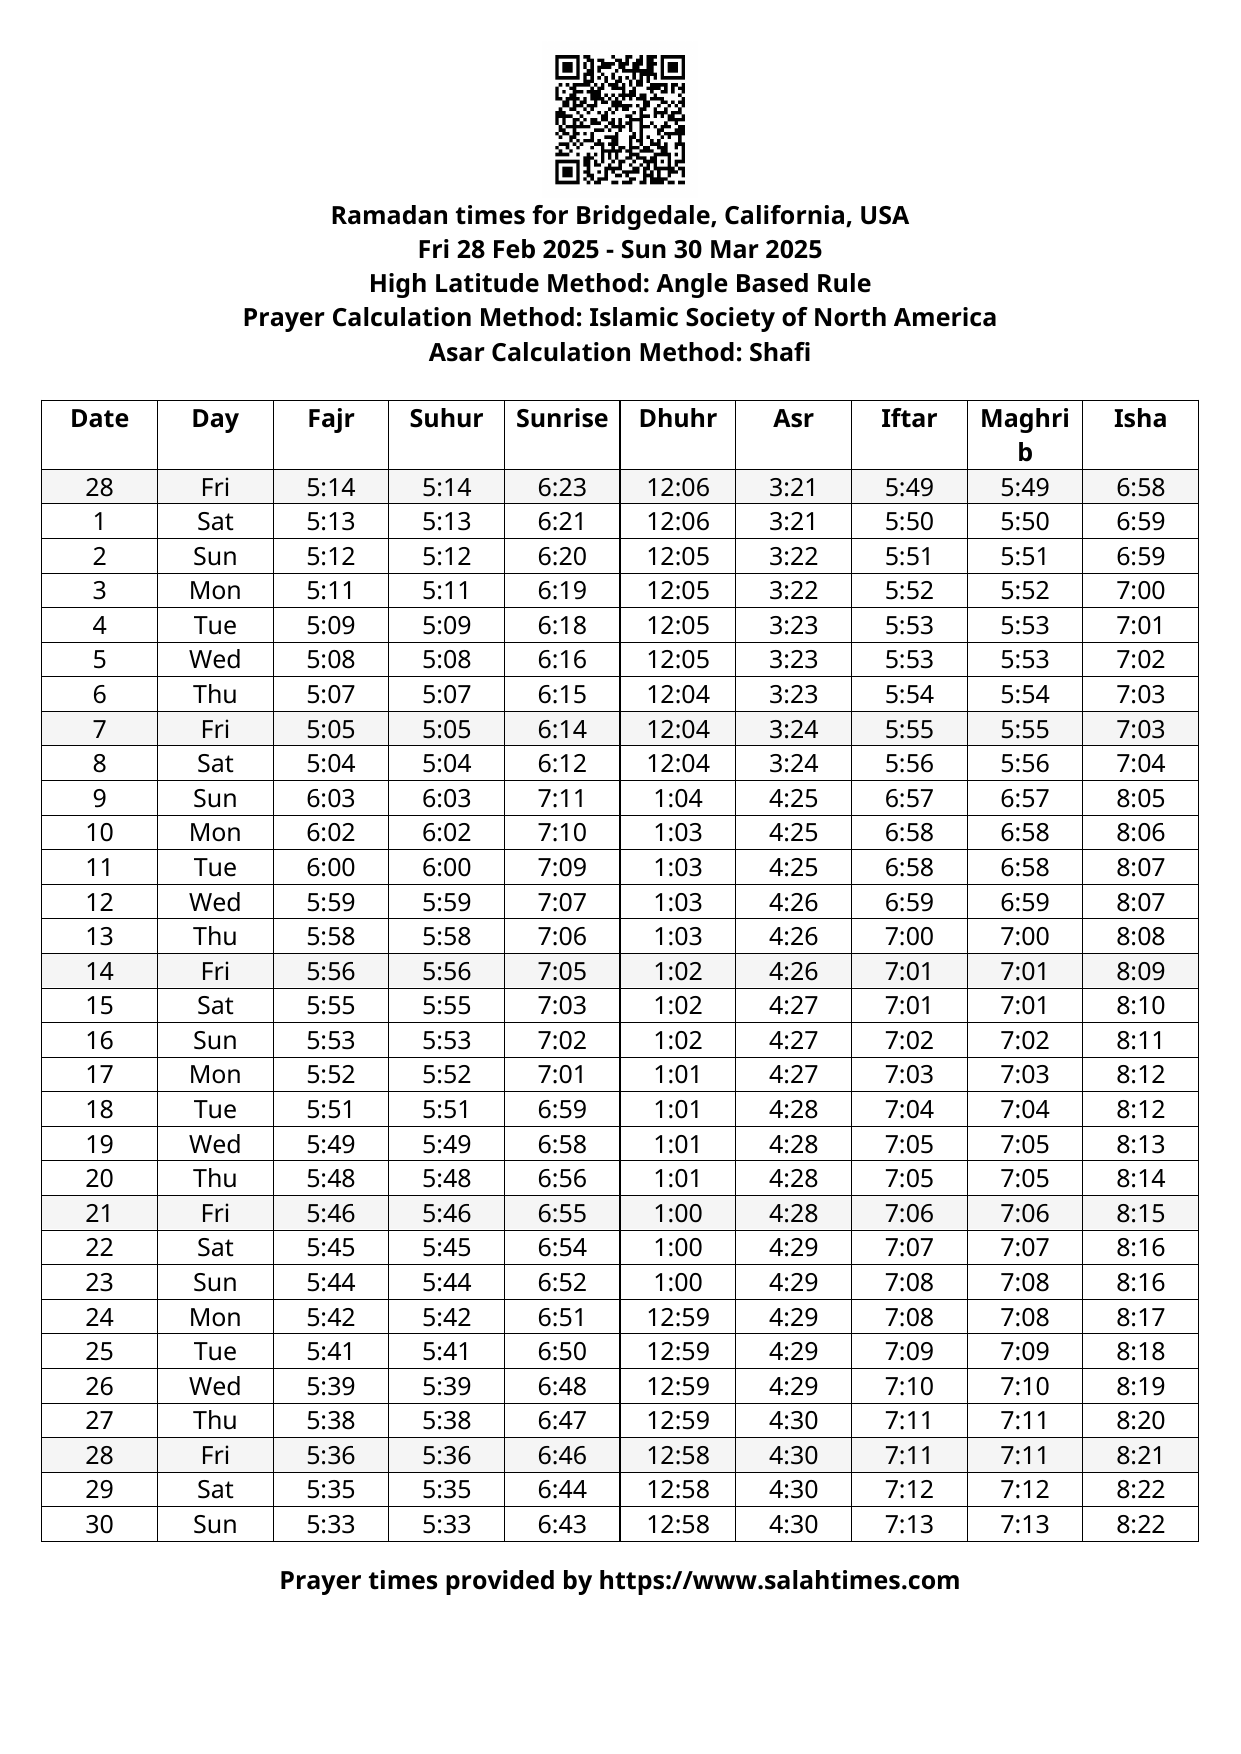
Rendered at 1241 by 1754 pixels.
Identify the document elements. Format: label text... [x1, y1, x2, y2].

table_cell 6:58 [968, 816, 1082, 849]
table_cell 5:52 [389, 1058, 504, 1091]
table_cell 5:39 [274, 1369, 388, 1402]
table_cell 8:16 [1083, 1231, 1198, 1264]
table_cell 6 [42, 677, 157, 711]
table_cell 4:27 [736, 1023, 851, 1057]
table_cell 29 [42, 1473, 157, 1506]
table_cell 5:39 [389, 1369, 504, 1402]
table_cell 6:44 [505, 1473, 619, 1506]
table_cell 5:55 [852, 712, 967, 745]
table_cell 1:00 [621, 1231, 735, 1264]
table_cell 6:57 [852, 781, 967, 814]
table_cell 6:55 [505, 1196, 619, 1229]
table_cell 5:07 [274, 677, 388, 711]
table_cell 5:08 [389, 643, 504, 676]
table_cell Mon [158, 1058, 273, 1091]
table_cell 1:01 [621, 1161, 735, 1195]
table_cell 7:03 [505, 989, 619, 1022]
table_cell 9 [42, 781, 157, 814]
table_cell 5:41 [389, 1334, 504, 1368]
table_cell 5:36 [389, 1438, 504, 1472]
table_cell 4:26 [736, 954, 851, 987]
table_cell Mon [158, 574, 273, 607]
table_cell 5:09 [389, 608, 504, 642]
table_cell 30 [42, 1507, 157, 1541]
table_cell 7:02 [968, 1023, 1082, 1057]
table_cell 6:20 [505, 539, 619, 572]
table_cell 5:55 [274, 989, 388, 1022]
table_cell 5:49 [968, 470, 1082, 503]
table_cell 17 [42, 1058, 157, 1091]
table_header Iftar [852, 401, 967, 469]
table_cell 6:58 [852, 850, 967, 884]
table_cell 7:06 [968, 1196, 1082, 1229]
table_cell 1:03 [621, 850, 735, 884]
table_cell Fri [158, 470, 273, 503]
table_cell 7:00 [852, 919, 967, 953]
table_header Date [42, 401, 157, 469]
table_cell 6:59 [968, 885, 1082, 918]
table_cell 12:58 [621, 1438, 735, 1472]
table_cell 8:21 [1083, 1438, 1198, 1472]
table_cell 19 [42, 1127, 157, 1160]
table_cell 5:48 [389, 1161, 504, 1195]
table_cell 21 [42, 1196, 157, 1229]
table_cell 5:55 [968, 712, 1082, 745]
table_cell 5:05 [274, 712, 388, 745]
table_cell 7:12 [852, 1473, 967, 1506]
table_header Suhur [389, 401, 504, 469]
table_cell 3:24 [736, 712, 851, 745]
table_cell 6:59 [505, 1092, 619, 1126]
table_cell 6:50 [505, 1334, 619, 1368]
table_cell 25 [42, 1334, 157, 1368]
table_cell 8:12 [1083, 1058, 1198, 1091]
table_cell 6:23 [505, 470, 619, 503]
table_cell 3:23 [736, 677, 851, 711]
table_cell 5:45 [274, 1231, 388, 1264]
table_cell 6:57 [968, 781, 1082, 814]
table_cell 7:01 [968, 954, 1082, 987]
table_cell 5:04 [389, 746, 504, 780]
table_cell Mon [158, 816, 273, 849]
table_cell Wed [158, 885, 273, 918]
table_cell 5:44 [389, 1265, 504, 1299]
table_cell 5:51 [852, 539, 967, 572]
table_cell 6:56 [505, 1161, 619, 1195]
table_cell 4:27 [736, 1058, 851, 1091]
table_cell 6:19 [505, 574, 619, 607]
table_cell 15 [42, 989, 157, 1022]
table_cell 5:59 [274, 885, 388, 918]
table_cell 7:02 [1083, 643, 1198, 676]
table_cell 8:10 [1083, 989, 1198, 1022]
table_cell 7:10 [852, 1369, 967, 1402]
table_cell 4:28 [736, 1196, 851, 1229]
table_cell 3:21 [736, 470, 851, 503]
table_cell 12 [42, 885, 157, 918]
table_cell 23 [42, 1265, 157, 1299]
table_cell 6:00 [389, 850, 504, 884]
table_cell 6:58 [852, 816, 967, 849]
table_cell 3:22 [736, 574, 851, 607]
table_cell 6:03 [274, 781, 388, 814]
table_cell 7:05 [968, 1127, 1082, 1160]
table_cell 1:02 [621, 1023, 735, 1057]
table_cell 8:16 [1083, 1265, 1198, 1299]
table_cell 4:29 [736, 1300, 851, 1333]
table_cell 8:07 [1083, 850, 1198, 884]
table_cell 28 [42, 470, 157, 503]
table_cell 5:14 [389, 470, 504, 503]
table_cell 10 [42, 816, 157, 849]
table_cell 5:49 [389, 1127, 504, 1160]
table_cell 6:03 [389, 781, 504, 814]
table_cell 12:59 [621, 1404, 735, 1437]
table_cell 5:42 [389, 1300, 504, 1333]
table_header Asr [736, 401, 851, 469]
table_cell Sat [158, 746, 273, 780]
table_cell 6:00 [274, 850, 388, 884]
table_cell 14 [42, 954, 157, 987]
table_cell 27 [42, 1404, 157, 1437]
table_cell Thu [158, 1404, 273, 1437]
table_cell 12:06 [621, 470, 735, 503]
table_cell Thu [158, 919, 273, 953]
table_cell 5:04 [274, 746, 388, 780]
table_cell 7:05 [968, 1161, 1082, 1195]
table_cell Tue [158, 608, 273, 642]
text Prayer times provided by https://www.salahtimes.com [42, 1563, 1198, 1597]
table_cell 7:01 [505, 1058, 619, 1091]
table_cell 3:21 [736, 504, 851, 538]
table_header Fajr [274, 401, 388, 469]
table_cell 5:13 [274, 504, 388, 538]
table_cell 6:02 [274, 816, 388, 849]
table_cell 7:02 [852, 1023, 967, 1057]
table_cell 7:12 [968, 1473, 1082, 1506]
table_cell 6:52 [505, 1265, 619, 1299]
table_cell 4:25 [736, 850, 851, 884]
table_cell 1 [42, 504, 157, 538]
table_cell 5:51 [274, 1092, 388, 1126]
table_cell 4:30 [736, 1507, 851, 1541]
table_cell 3:23 [736, 608, 851, 642]
table_header Day [158, 401, 273, 469]
table_cell 5:53 [968, 643, 1082, 676]
table_cell Mon [158, 1300, 273, 1333]
table_cell 2 [42, 539, 157, 572]
table_cell 5:48 [274, 1161, 388, 1195]
table_cell 16 [42, 1023, 157, 1057]
table_cell 5:08 [274, 643, 388, 676]
table_cell 5:56 [274, 954, 388, 987]
table_cell 5:33 [274, 1507, 388, 1541]
table_header Sunrise [505, 401, 619, 469]
table_cell 3:22 [736, 539, 851, 572]
table_cell 5:05 [389, 712, 504, 745]
table_cell 7:03 [1083, 677, 1198, 711]
table_cell 7:11 [968, 1438, 1082, 1472]
table_cell 4 [42, 608, 157, 642]
table_cell 4:30 [736, 1404, 851, 1437]
text Asar Calculation Method: Shafi [42, 334, 1198, 368]
table_cell 12:05 [621, 574, 735, 607]
table_cell 18 [42, 1092, 157, 1126]
table_cell 5:56 [968, 746, 1082, 780]
table_cell 8:14 [1083, 1161, 1198, 1195]
table_cell 5:55 [389, 989, 504, 1022]
table_cell 7:11 [852, 1438, 967, 1472]
table_cell 5:14 [274, 470, 388, 503]
table_cell 7:08 [852, 1300, 967, 1333]
table_cell 7:05 [852, 1161, 967, 1195]
table_cell 7:10 [505, 816, 619, 849]
table_cell Sun [158, 539, 273, 572]
table_header Maghrib [968, 401, 1082, 469]
table_cell 4:29 [736, 1265, 851, 1299]
table_cell 4:25 [736, 781, 851, 814]
table_cell 8:17 [1083, 1300, 1198, 1333]
table_cell 5:07 [389, 677, 504, 711]
table_cell 1:03 [621, 885, 735, 918]
table_cell 6:48 [505, 1369, 619, 1402]
table_cell 7 [42, 712, 157, 745]
table_cell 5:49 [852, 470, 967, 503]
table_header Dhuhr [621, 401, 735, 469]
table_cell 4:29 [736, 1231, 851, 1264]
table_cell 7:09 [852, 1334, 967, 1368]
table_cell 5:52 [968, 574, 1082, 607]
table_cell Fri [158, 1196, 273, 1229]
table_cell 4:26 [736, 919, 851, 953]
table_cell 12:05 [621, 643, 735, 676]
table_cell 5:38 [389, 1404, 504, 1437]
table_cell 1:00 [621, 1265, 735, 1299]
table_cell 12:05 [621, 539, 735, 572]
table_cell Sun [158, 781, 273, 814]
table_cell Sun [158, 1265, 273, 1299]
table_cell 4:29 [736, 1334, 851, 1368]
table_cell 8:22 [1083, 1473, 1198, 1506]
table_cell 12:04 [621, 746, 735, 780]
table_cell 6:16 [505, 643, 619, 676]
table_cell 6:46 [505, 1438, 619, 1472]
table_cell 5:53 [968, 608, 1082, 642]
table_cell 7:07 [852, 1231, 967, 1264]
table_cell 5:33 [389, 1507, 504, 1541]
table_cell 5:41 [274, 1334, 388, 1368]
table_cell Fri [158, 954, 273, 987]
table_cell 8:22 [1083, 1507, 1198, 1541]
table_cell 12:59 [621, 1334, 735, 1368]
table_cell 1:02 [621, 989, 735, 1022]
table_cell 7:07 [505, 885, 619, 918]
table_cell 7:09 [505, 850, 619, 884]
table_cell 20 [42, 1161, 157, 1195]
table_cell Sun [158, 1507, 273, 1541]
table_cell 13 [42, 919, 157, 953]
table_cell Fri [158, 1438, 273, 1472]
table_cell 7:13 [852, 1507, 967, 1541]
table_cell Tue [158, 1334, 273, 1368]
table_cell 5:56 [389, 954, 504, 987]
table_header Isha [1083, 401, 1198, 469]
table_cell 5:52 [274, 1058, 388, 1091]
table_cell 7:08 [852, 1265, 967, 1299]
table_cell 8:09 [1083, 954, 1198, 987]
table_cell 7:04 [968, 1092, 1082, 1126]
table_cell 6:21 [505, 504, 619, 538]
table_cell 5:51 [389, 1092, 504, 1126]
table_cell 5:44 [274, 1265, 388, 1299]
table_cell 1:03 [621, 816, 735, 849]
table_cell Sat [158, 1473, 273, 1506]
table_cell Sat [158, 989, 273, 1022]
table_cell 7:07 [968, 1231, 1082, 1264]
table_cell 5:50 [968, 504, 1082, 538]
table_cell 11 [42, 850, 157, 884]
table_cell 4:28 [736, 1127, 851, 1160]
table_cell 5:35 [274, 1473, 388, 1506]
table_cell 8:12 [1083, 1092, 1198, 1126]
table_cell 8:19 [1083, 1369, 1198, 1402]
table_cell 4:28 [736, 1161, 851, 1195]
table_cell 24 [42, 1300, 157, 1333]
table_cell 7:01 [852, 989, 967, 1022]
table_cell 1:01 [621, 1127, 735, 1160]
table_cell 7:03 [1083, 712, 1198, 745]
table_cell 5:46 [389, 1196, 504, 1229]
table_cell 3:23 [736, 643, 851, 676]
table_cell 7:03 [852, 1058, 967, 1091]
table_cell Wed [158, 1127, 273, 1160]
table_cell 5:53 [274, 1023, 388, 1057]
table_cell 4:25 [736, 816, 851, 849]
table_cell 6:58 [1083, 470, 1198, 503]
table_cell 12:58 [621, 1473, 735, 1506]
table_cell 7:13 [968, 1507, 1082, 1541]
table_cell Sat [158, 504, 273, 538]
table_cell 6:18 [505, 608, 619, 642]
table_cell 8:15 [1083, 1196, 1198, 1229]
table_cell 7:00 [968, 919, 1082, 953]
table_cell 12:59 [621, 1369, 735, 1402]
table_cell 7:00 [1083, 574, 1198, 607]
table_cell 5:53 [852, 643, 967, 676]
table_cell 5:09 [274, 608, 388, 642]
table_cell 5:49 [274, 1127, 388, 1160]
table_cell 28 [42, 1438, 157, 1472]
table_cell 7:01 [968, 989, 1082, 1022]
table_cell Wed [158, 1369, 273, 1402]
table_cell 12:58 [621, 1507, 735, 1541]
table_cell 1:04 [621, 781, 735, 814]
table_cell 6:43 [505, 1507, 619, 1541]
text Ramadan times for Bridgedale, California, USA [42, 198, 1198, 232]
table_cell 6:15 [505, 677, 619, 711]
table_cell 12:04 [621, 677, 735, 711]
table_cell 5:11 [389, 574, 504, 607]
table_cell 7:05 [852, 1127, 967, 1160]
table_cell 6:51 [505, 1300, 619, 1333]
table_cell 6:02 [389, 816, 504, 849]
table_cell 7:03 [968, 1058, 1082, 1091]
table_cell Sun [158, 1023, 273, 1057]
table_cell 8 [42, 746, 157, 780]
table_cell 5:59 [389, 885, 504, 918]
table_cell 6:12 [505, 746, 619, 780]
table_cell 6:59 [852, 885, 967, 918]
table_cell 8:06 [1083, 816, 1198, 849]
table_cell 12:06 [621, 504, 735, 538]
table_cell 5:58 [389, 919, 504, 953]
table_cell 7:11 [968, 1404, 1082, 1437]
table_cell 7:04 [1083, 746, 1198, 780]
table_cell 5:53 [389, 1023, 504, 1057]
table_cell 1:01 [621, 1092, 735, 1126]
table_cell 26 [42, 1369, 157, 1402]
table_cell 6:47 [505, 1404, 619, 1437]
table_cell 1:03 [621, 919, 735, 953]
table_cell 5:46 [274, 1196, 388, 1229]
table_cell 22 [42, 1231, 157, 1264]
table_cell 12:59 [621, 1300, 735, 1333]
table_cell 7:01 [852, 954, 967, 987]
table_cell 5:12 [274, 539, 388, 572]
table_cell 6:58 [968, 850, 1082, 884]
table_cell 5:51 [968, 539, 1082, 572]
text Fri 28 Feb 2025 - Sun 30 Mar 2025 [42, 232, 1198, 266]
table_cell 4:28 [736, 1092, 851, 1126]
table_cell 5:12 [389, 539, 504, 572]
table_cell 3 [42, 574, 157, 607]
table_cell 7:11 [505, 781, 619, 814]
table_cell 7:04 [852, 1092, 967, 1126]
table_cell Sat [158, 1231, 273, 1264]
table_cell 5:13 [389, 504, 504, 538]
table_cell 8:13 [1083, 1127, 1198, 1160]
table_cell 8:07 [1083, 885, 1198, 918]
table_cell 6:58 [505, 1127, 619, 1160]
table_cell Fri [158, 712, 273, 745]
table_cell Tue [158, 850, 273, 884]
table_cell 7:08 [968, 1265, 1082, 1299]
table_cell 6:59 [1083, 504, 1198, 538]
table_cell 1:02 [621, 954, 735, 987]
table_cell Tue [158, 1092, 273, 1126]
table_cell 7:09 [968, 1334, 1082, 1368]
table_cell 7:02 [505, 1023, 619, 1057]
table_cell 5:52 [852, 574, 967, 607]
table_cell 5:42 [274, 1300, 388, 1333]
table_cell 5:53 [852, 608, 967, 642]
table_cell 12:05 [621, 608, 735, 642]
table_cell 8:18 [1083, 1334, 1198, 1368]
table_cell 7:05 [505, 954, 619, 987]
table_cell 1:00 [621, 1196, 735, 1229]
table_cell 5:11 [274, 574, 388, 607]
text High Latitude Method: Angle Based Rule [42, 266, 1198, 300]
table_cell 8:08 [1083, 919, 1198, 953]
table_cell 5:54 [852, 677, 967, 711]
table_cell 5:38 [274, 1404, 388, 1437]
table_cell Thu [158, 677, 273, 711]
table_cell 6:54 [505, 1231, 619, 1264]
table_cell 4:29 [736, 1369, 851, 1402]
table_cell 5:36 [274, 1438, 388, 1472]
table_cell 6:14 [505, 712, 619, 745]
table_cell 6:59 [1083, 539, 1198, 572]
table_cell 7:06 [852, 1196, 967, 1229]
table_cell 5:54 [968, 677, 1082, 711]
table_cell 5:45 [389, 1231, 504, 1264]
table_cell 7:10 [968, 1369, 1082, 1402]
text Prayer Calculation Method: Islamic Society of North America [42, 300, 1198, 334]
table_cell 8:20 [1083, 1404, 1198, 1437]
table_cell 7:06 [505, 919, 619, 953]
table_cell 7:11 [852, 1404, 967, 1437]
table_cell 5:56 [852, 746, 967, 780]
table_cell 4:30 [736, 1438, 851, 1472]
table_cell 8:05 [1083, 781, 1198, 814]
table_cell 3:24 [736, 746, 851, 780]
table_cell 8:11 [1083, 1023, 1198, 1057]
table_cell 12:04 [621, 712, 735, 745]
table_cell 1:01 [621, 1058, 735, 1091]
table_cell 4:30 [736, 1473, 851, 1506]
table_cell 5:58 [274, 919, 388, 953]
table_cell 5 [42, 643, 157, 676]
table_cell 7:08 [968, 1300, 1082, 1333]
table_cell Thu [158, 1161, 273, 1195]
table_cell 5:50 [852, 504, 967, 538]
table_cell 4:26 [736, 885, 851, 918]
table_cell 5:35 [389, 1473, 504, 1506]
picture [542, 41, 699, 198]
table_cell Wed [158, 643, 273, 676]
table_cell 7:01 [1083, 608, 1198, 642]
table_cell 4:27 [736, 989, 851, 1022]
